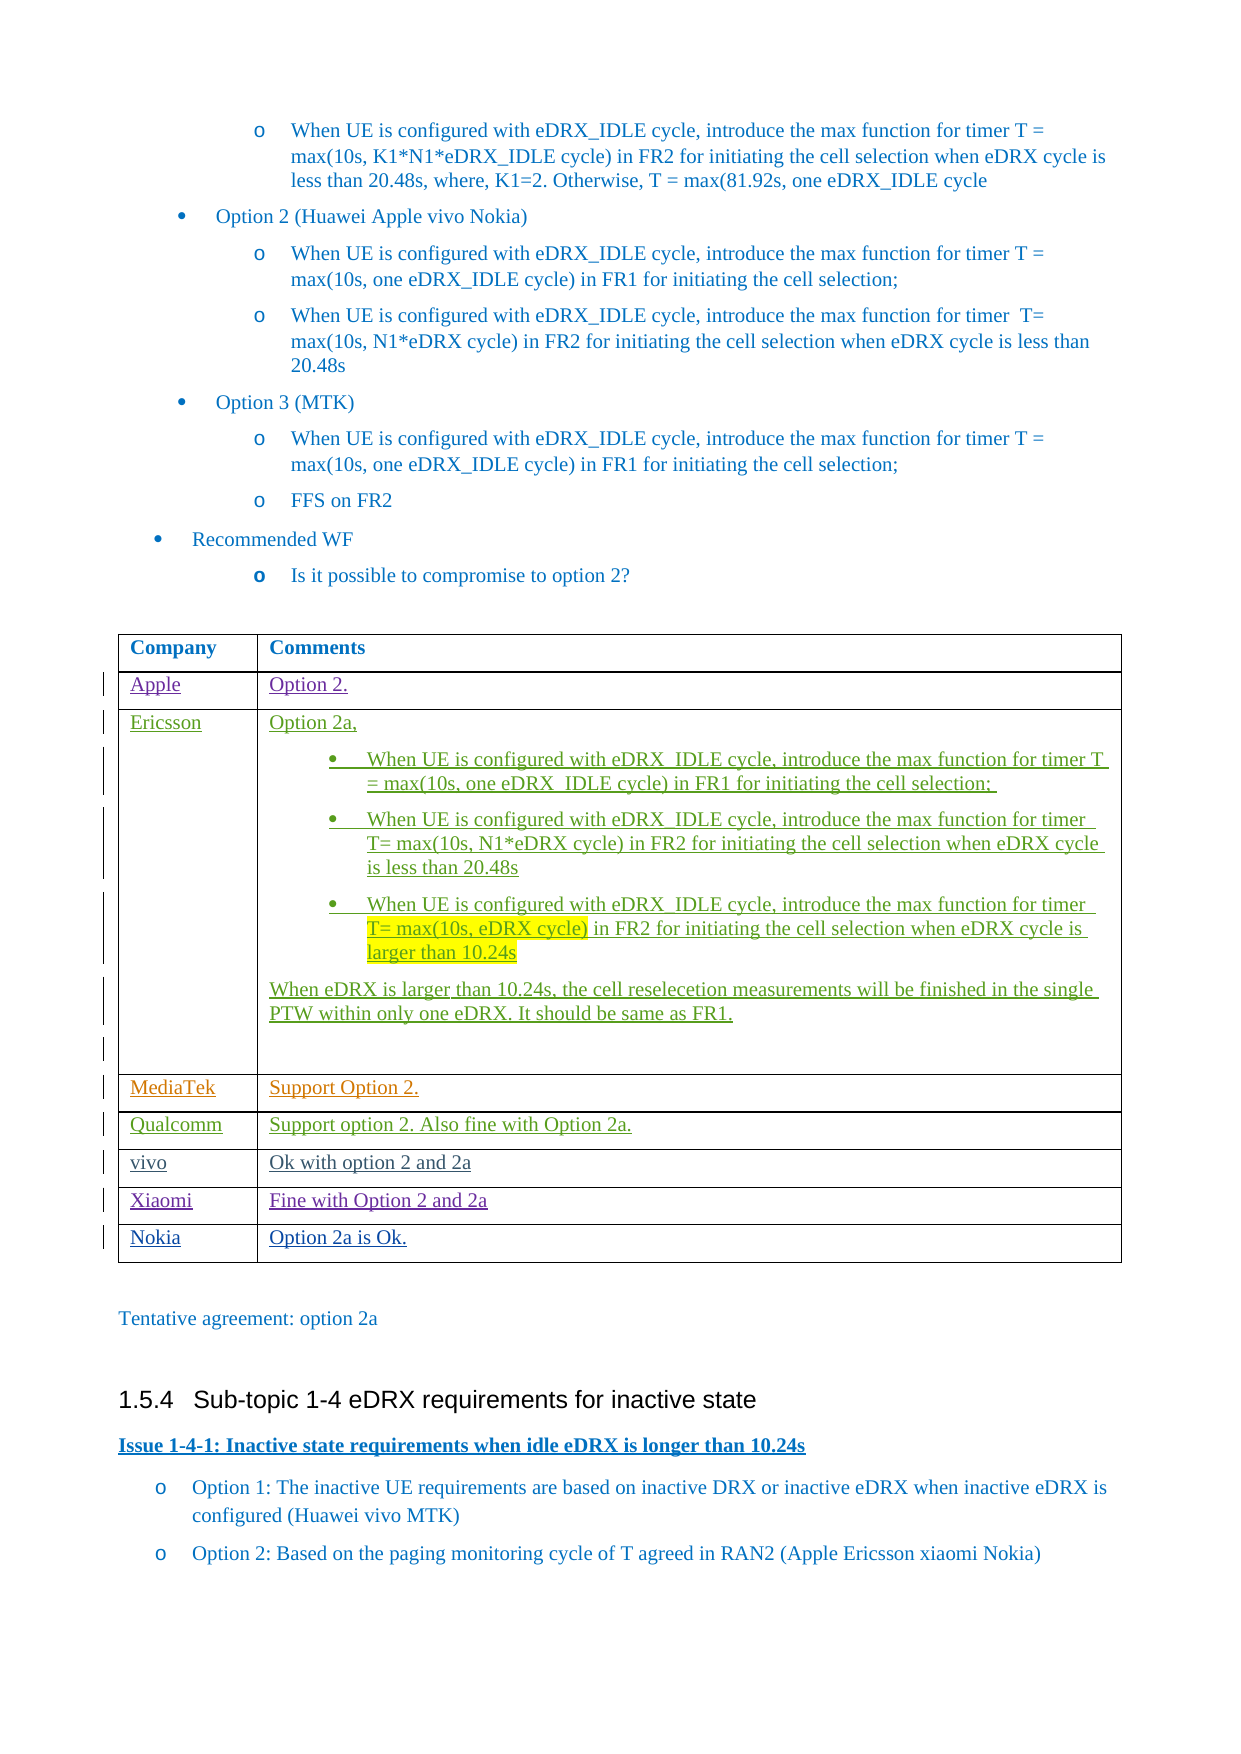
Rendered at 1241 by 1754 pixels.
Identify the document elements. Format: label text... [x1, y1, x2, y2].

list When UE is configured with eDRX_IDLE cycle, introduce the max function for timer T = max(10s, K1*N1*eDRX_IDLE cycle) in FR2 for initiating the cell selection when eDRX cycle is less than 20.48s, where, K1=2. Otherwise, T = max(81.92s, one eDRX_IDLE cycle [253, 118, 1122, 192]
table_cell [258, 1075, 1121, 1111]
table_cell [258, 1188, 1121, 1224]
table_header Comments [258, 635, 1121, 671]
list Option 2 (Huawei Apple vivo Nokia) [178, 204, 1122, 228]
table_cell [258, 710, 1121, 1074]
table_cell [119, 1188, 257, 1224]
table_cell [119, 1113, 257, 1149]
text Tentative agreement: option 2a [118, 1306, 1122, 1330]
list Recommended WF [154, 527, 1122, 551]
list When UE is configured with eDRX_IDLE cycle, introduce the max function for timer T= max(10s, N1*eDRX cycle) in FR2 for initiating the cell selection when eDRX cycle is less than 20.48s [253, 303, 1122, 377]
table_cell [258, 1113, 1121, 1149]
table_cell [119, 710, 257, 1074]
table_cell [119, 1075, 257, 1111]
list Option 2: Based on the paging monitoring cycle of T agreed in RAN2 (Apple Ericsson xiaomi Nokia) [154, 1541, 1122, 1567]
list Option 1: The inactive UE requirements are based on inactive DRX or inactive eDRX when inactive eDRX is configured (Huawei vivo MTK) [154, 1475, 1122, 1527]
list Is it possible to compromise to option 2? [253, 563, 1122, 589]
table_cell [119, 1150, 257, 1187]
table_cell [258, 1150, 1121, 1187]
table_cell [258, 673, 1121, 709]
table_cell [258, 1225, 1121, 1262]
table_cell [119, 673, 257, 709]
table_header Company [119, 635, 257, 671]
table_cell [119, 1225, 257, 1262]
list Option 3 (MTK) [178, 389, 1122, 414]
subtitle Sub-topic 1-4 eDRX requirements for inactive state [118, 1385, 1122, 1414]
text Issue 1-4-1: Inactive state requirements when idle eDRX is longer than 10.24s [118, 1432, 1122, 1457]
list FFS on FR2 [253, 488, 1122, 514]
